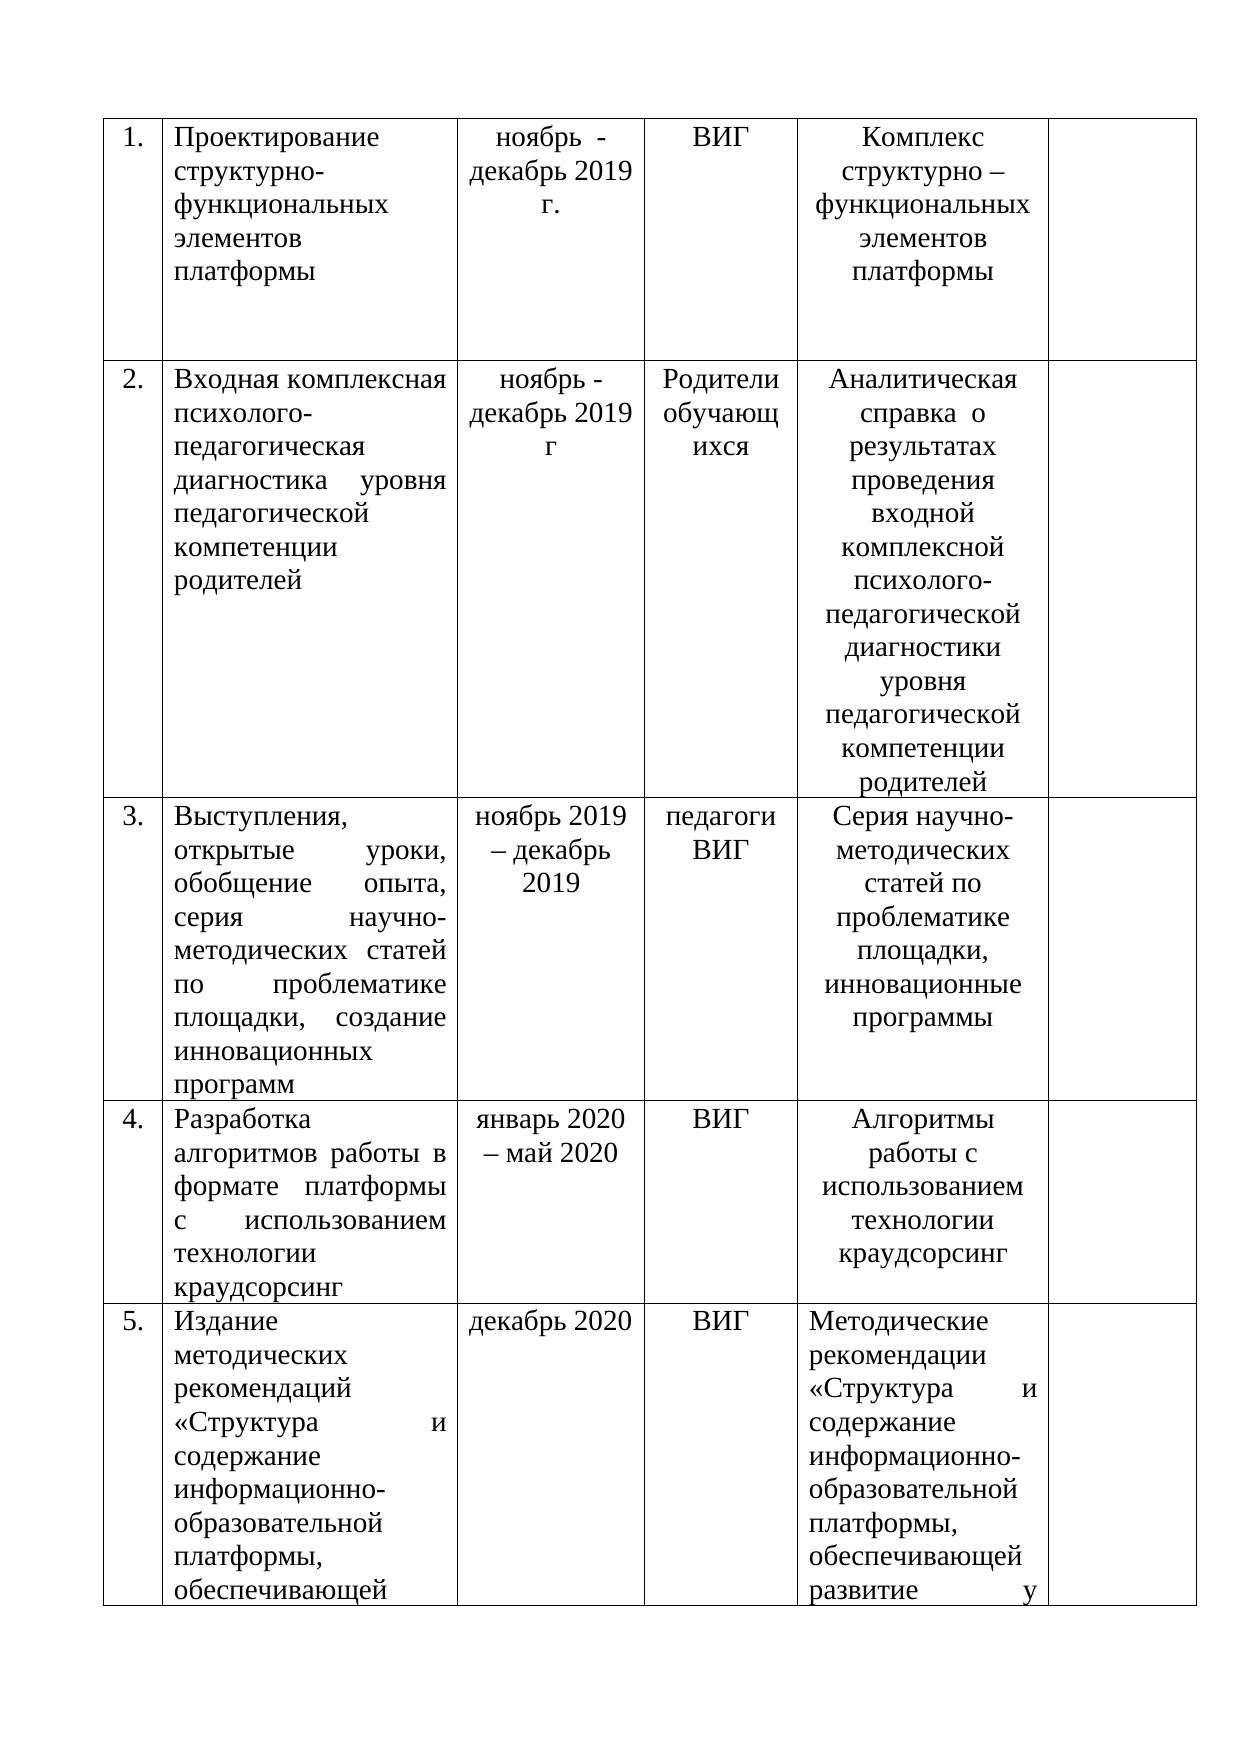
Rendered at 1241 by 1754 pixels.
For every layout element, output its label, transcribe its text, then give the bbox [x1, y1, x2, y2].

table_cell Серия научно-методических статей по проблематике площадки, инновационные программы [798, 798, 1048, 1100]
table_cell ноябрь - декабрь 2019 г. [458, 119, 644, 360]
table_cell ВИГ [645, 1304, 797, 1605]
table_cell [798, 1304, 1048, 1605]
table_cell ноябрь 2019 – декабрь 2019 [458, 798, 644, 1100]
table_cell [1049, 119, 1196, 360]
table_cell 1. [104, 119, 162, 360]
table_cell Комплекс структурно – функциональных элементов платформы [798, 119, 1048, 360]
table_cell Аналитическая справка о результатах проведения входной комплексной психолого-педагогической диагностики уровня педагогической компетенции родителей [798, 361, 1048, 797]
table_cell [1049, 1101, 1196, 1302]
table_cell 3. [104, 798, 162, 1100]
table_cell январь 2020 – май 2020 [458, 1101, 644, 1302]
table_cell [1049, 361, 1196, 797]
table_cell декабрь 2020 [458, 1304, 644, 1605]
table_cell Разработка алгоритмов работы в формате платформы с использованием технологии краудсорсинг [163, 1101, 457, 1302]
table_cell ВИГ [645, 1101, 797, 1302]
table_cell 4. [104, 1101, 162, 1302]
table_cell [163, 1304, 457, 1605]
table_cell 2. [104, 361, 162, 797]
table_cell Проектирование структурно-функциональных элементов платформы [163, 119, 457, 360]
table_cell педагоги ВИГ [645, 798, 797, 1100]
table_cell Входная комплексная психолого-педагогическая диагностика уровня педагогической компетенции родителей [163, 361, 457, 797]
table_cell ноябрь - декабрь 2019 г [458, 361, 644, 797]
table_cell Родители обучающихся [645, 361, 797, 797]
table_cell [1049, 798, 1196, 1100]
table_cell Выступления, открытые уроки, обобщение опыта, серия научно-методических статей по проблематике площадки, создание инновационных программ [163, 798, 457, 1100]
table_cell [1049, 1304, 1196, 1605]
table_cell Алгоритмы работы с использованием технологии краудсорсинг [798, 1101, 1048, 1302]
table_cell ВИГ [645, 119, 797, 360]
table_cell 5. [104, 1304, 162, 1605]
